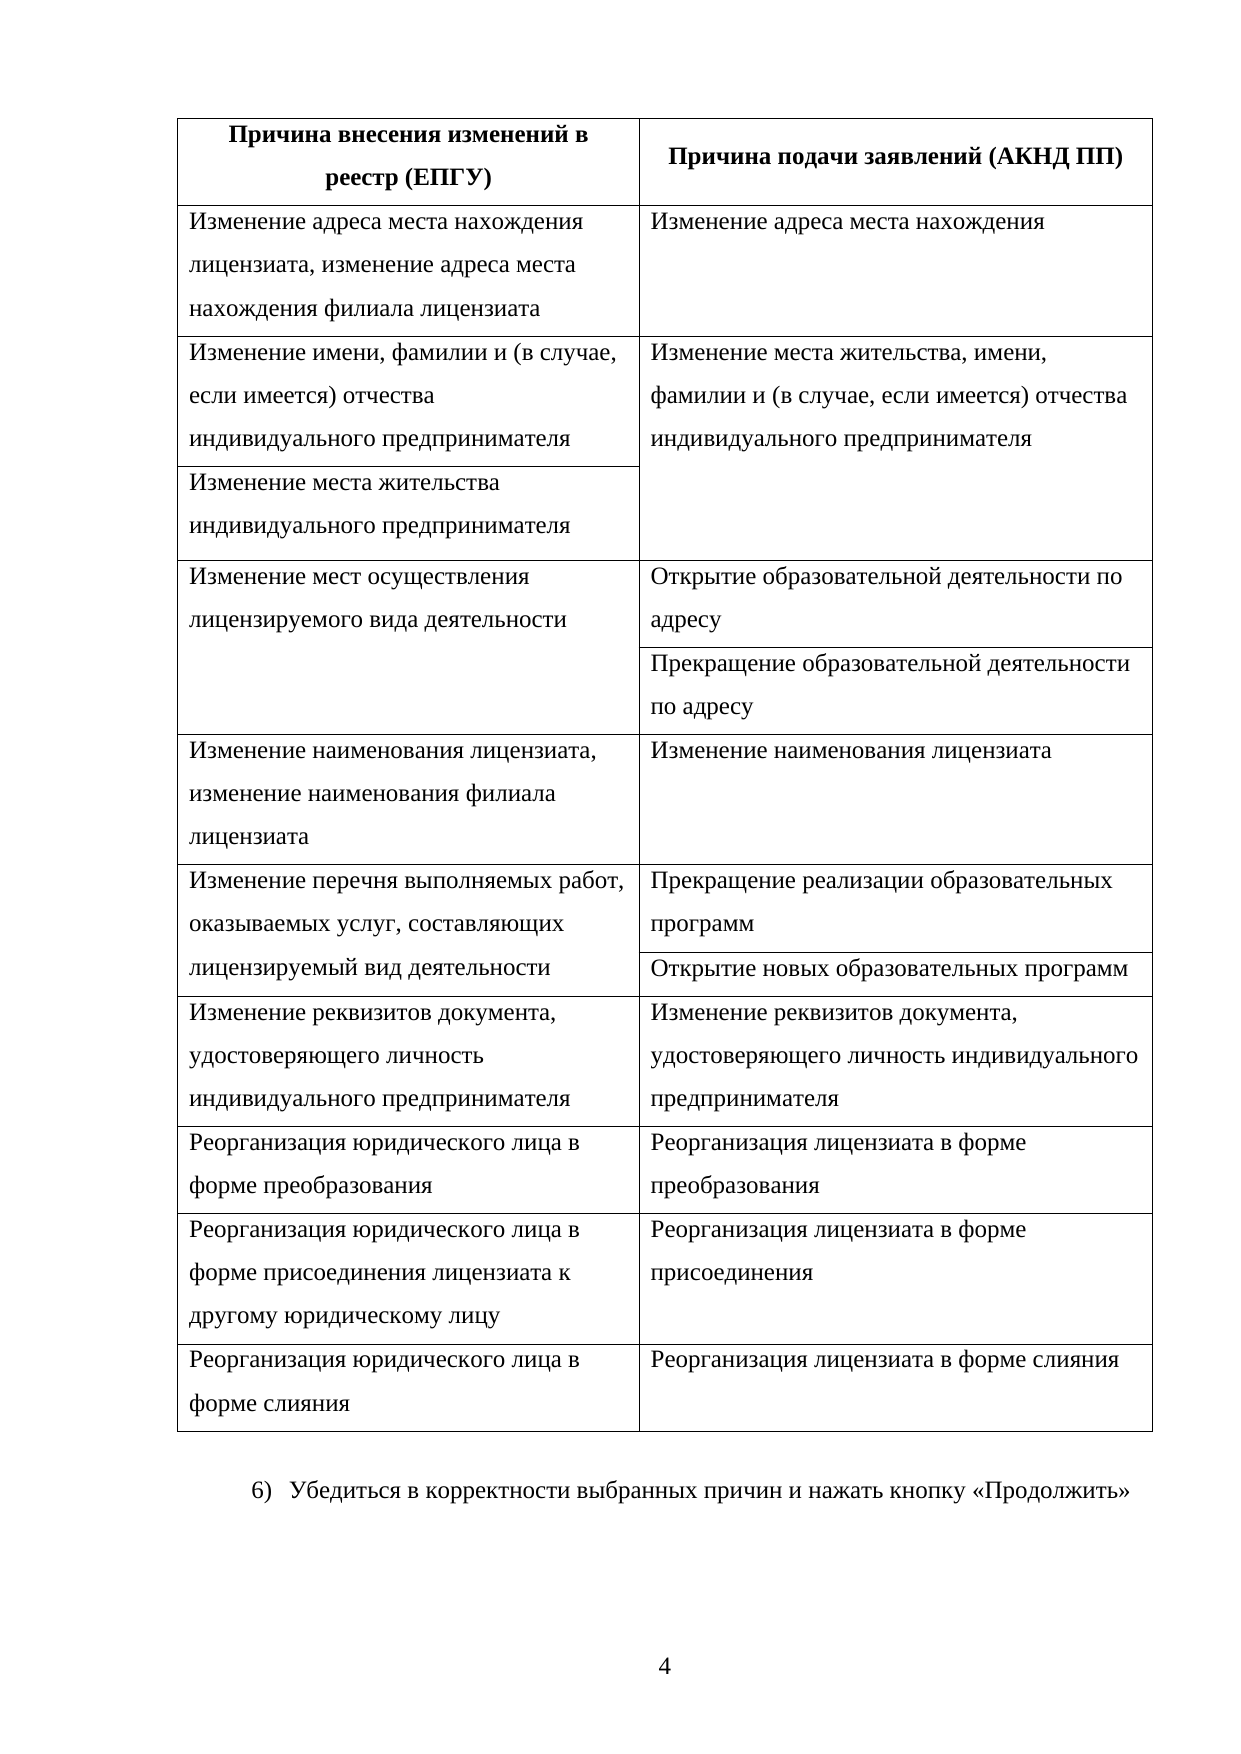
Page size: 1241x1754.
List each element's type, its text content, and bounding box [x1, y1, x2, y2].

table_cell Открытие образовательной деятельности по адресу [640, 561, 1152, 647]
list Убедиться в корректности выбранных причин и нажать кнопку «Продолжить» [251, 1475, 1152, 1503]
table_cell Изменение мест осуществления лицензируемого вида деятельности [178, 561, 639, 734]
table_header Причина подачи заявлений (АКНД ПП) [640, 119, 1152, 205]
table_cell Изменение реквизитов документа, удостоверяющего личность индивидуального предпринимателя [178, 997, 639, 1126]
table_cell Реорганизация юридического лица в форме преобразования [178, 1127, 639, 1213]
table_cell Изменение места жительства индивидуального предпринимателя [178, 467, 639, 560]
table_cell Открытие новых образовательных программ [640, 953, 1152, 996]
table_cell Изменение наименования лицензиата [640, 735, 1152, 864]
table_cell Реорганизация лицензиата в форме слияния [640, 1345, 1152, 1431]
table_cell Реорганизация юридического лица в форме слияния [178, 1345, 639, 1431]
table_cell Изменение реквизитов документа, удостоверяющего личность индивидуального предпринимателя [640, 997, 1152, 1126]
table_cell Изменение наименования лицензиата, изменение наименования филиала лицензиата [178, 735, 639, 864]
table_cell Реорганизация лицензиата в форме присоединения [640, 1214, 1152, 1343]
table_cell Прекращение образовательной деятельности по адресу [640, 648, 1152, 734]
table_cell Изменение адреса места нахождения [640, 206, 1152, 336]
table_header Причина внесения изменений в реестр (ЕПГУ) [178, 119, 639, 205]
table_cell Изменение места жительства, имени, фамилии и (в случае, если имеется) отчества индивидуального предпринимателя [640, 337, 1152, 560]
table_cell Изменение адреса места нахождения лицензиата, изменение адреса места нахождения филиала лицензиата [178, 206, 639, 336]
table_cell Реорганизация лицензиата в форме преобразования [640, 1127, 1152, 1213]
table_cell Изменение перечня выполняемых работ, оказываемых услуг, составляющих лицензируемый вид деятельности [178, 865, 639, 996]
table_cell Изменение имени, фамилии и (в случае, если имеется) отчества индивидуального предпринимателя [178, 337, 639, 466]
table_cell Реорганизация юридического лица в форме присоединения лицензиата к другому юридическому лицу [178, 1214, 639, 1343]
table_cell Прекращение реализации образовательных программ [640, 865, 1152, 952]
